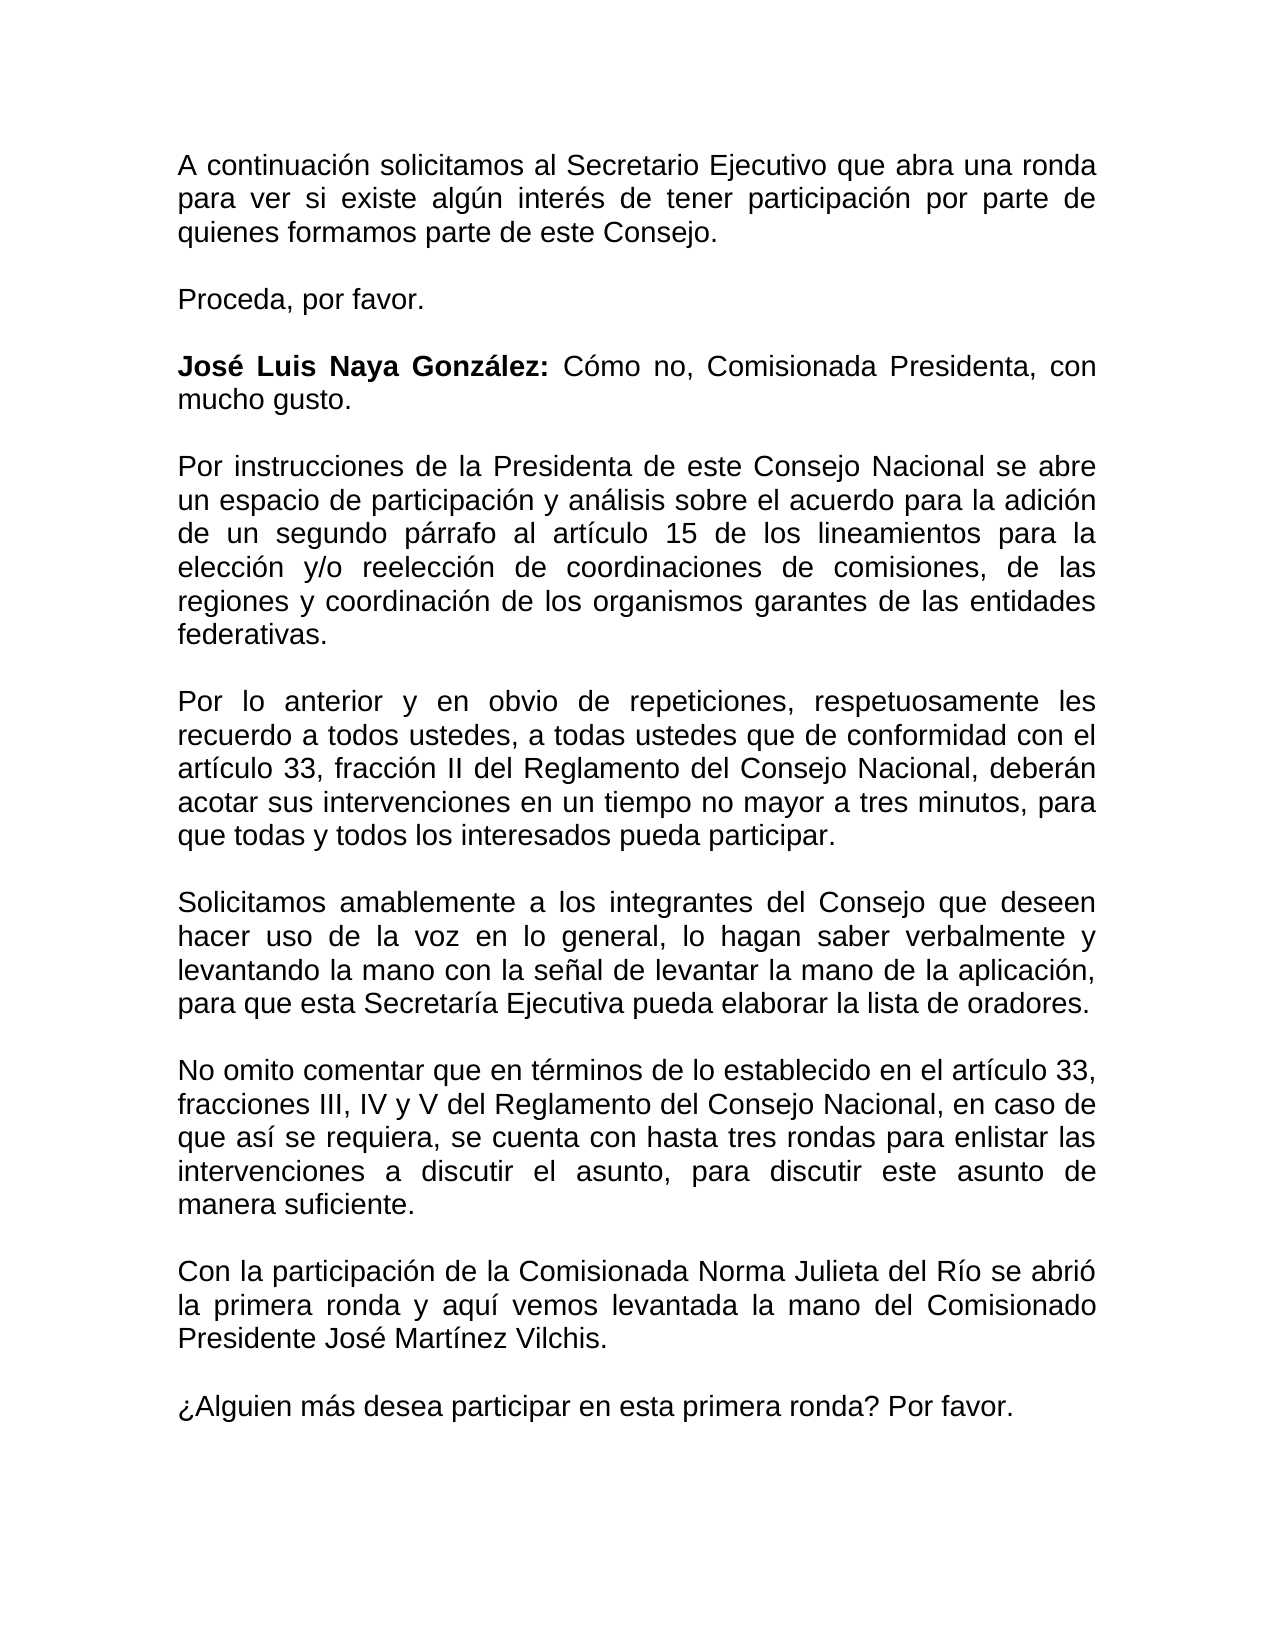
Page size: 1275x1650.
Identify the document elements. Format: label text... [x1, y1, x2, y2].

text ¿Alguien más desea participar en esta primera ronda? Por favor. [177, 1389, 1098, 1422]
text Solicitamos amablemente a los integrantes del Consejo que deseen hacer uso de la voz en lo general, lo hagan saber verbalmente y levantando la mano con la señal de levantar la mano de la aplicación, para que esta Secretaría Ejecutiva pueda elaborar la lista de oradores. [177, 886, 1098, 1020]
text No omito comentar que en términos de lo establecido en el artículo 33, fracciones III, IV y V del Reglamento del Consejo Nacional, en caso de que así se requiera, se cuenta con hasta tres rondas para enlistar las intervenciones a discutir el asunto, para discutir este asunto de manera suficiente. [177, 1053, 1098, 1221]
text Proceda, por favor. [177, 282, 1098, 315]
text A continuación solicitamos al Secretario Ejecutivo que abra una ronda para ver si existe algún interés de tener participación por parte de quienes formamos parte de este Consejo. [177, 148, 1098, 248]
text José Luis Naya González: Cómo no, Comisionada Presidenta, con mucho gusto. [177, 349, 1098, 416]
text Por instrucciones de la Presidenta de este Consejo Nacional se abre un espacio de participación y análisis sobre el acuerdo para la adición de un segundo párrafo al artículo 15 de los lineamientos para la elección y/o reelección de coordinaciones de comisiones, de las regiones y coordinación de los organismos garantes de las entidades federativas. [177, 449, 1098, 651]
text Con la participación de la Comisionada Norma Julieta del Río se abrió la primera ronda y aquí vemos levantada la mano del Comisionado Presidente José Martínez Vilchis. [177, 1254, 1098, 1355]
text Por lo anterior y en obvio de repeticiones, respetuosamente les recuerdo a todos ustedes, a todas ustedes que de conformidad con el artículo 33, fracción II del Reglamento del Consejo Nacional, deberán acotar sus intervenciones en un tiempo no mayor a tres minutos, para que todas y todos los interesados pueda participar. [177, 684, 1098, 852]
